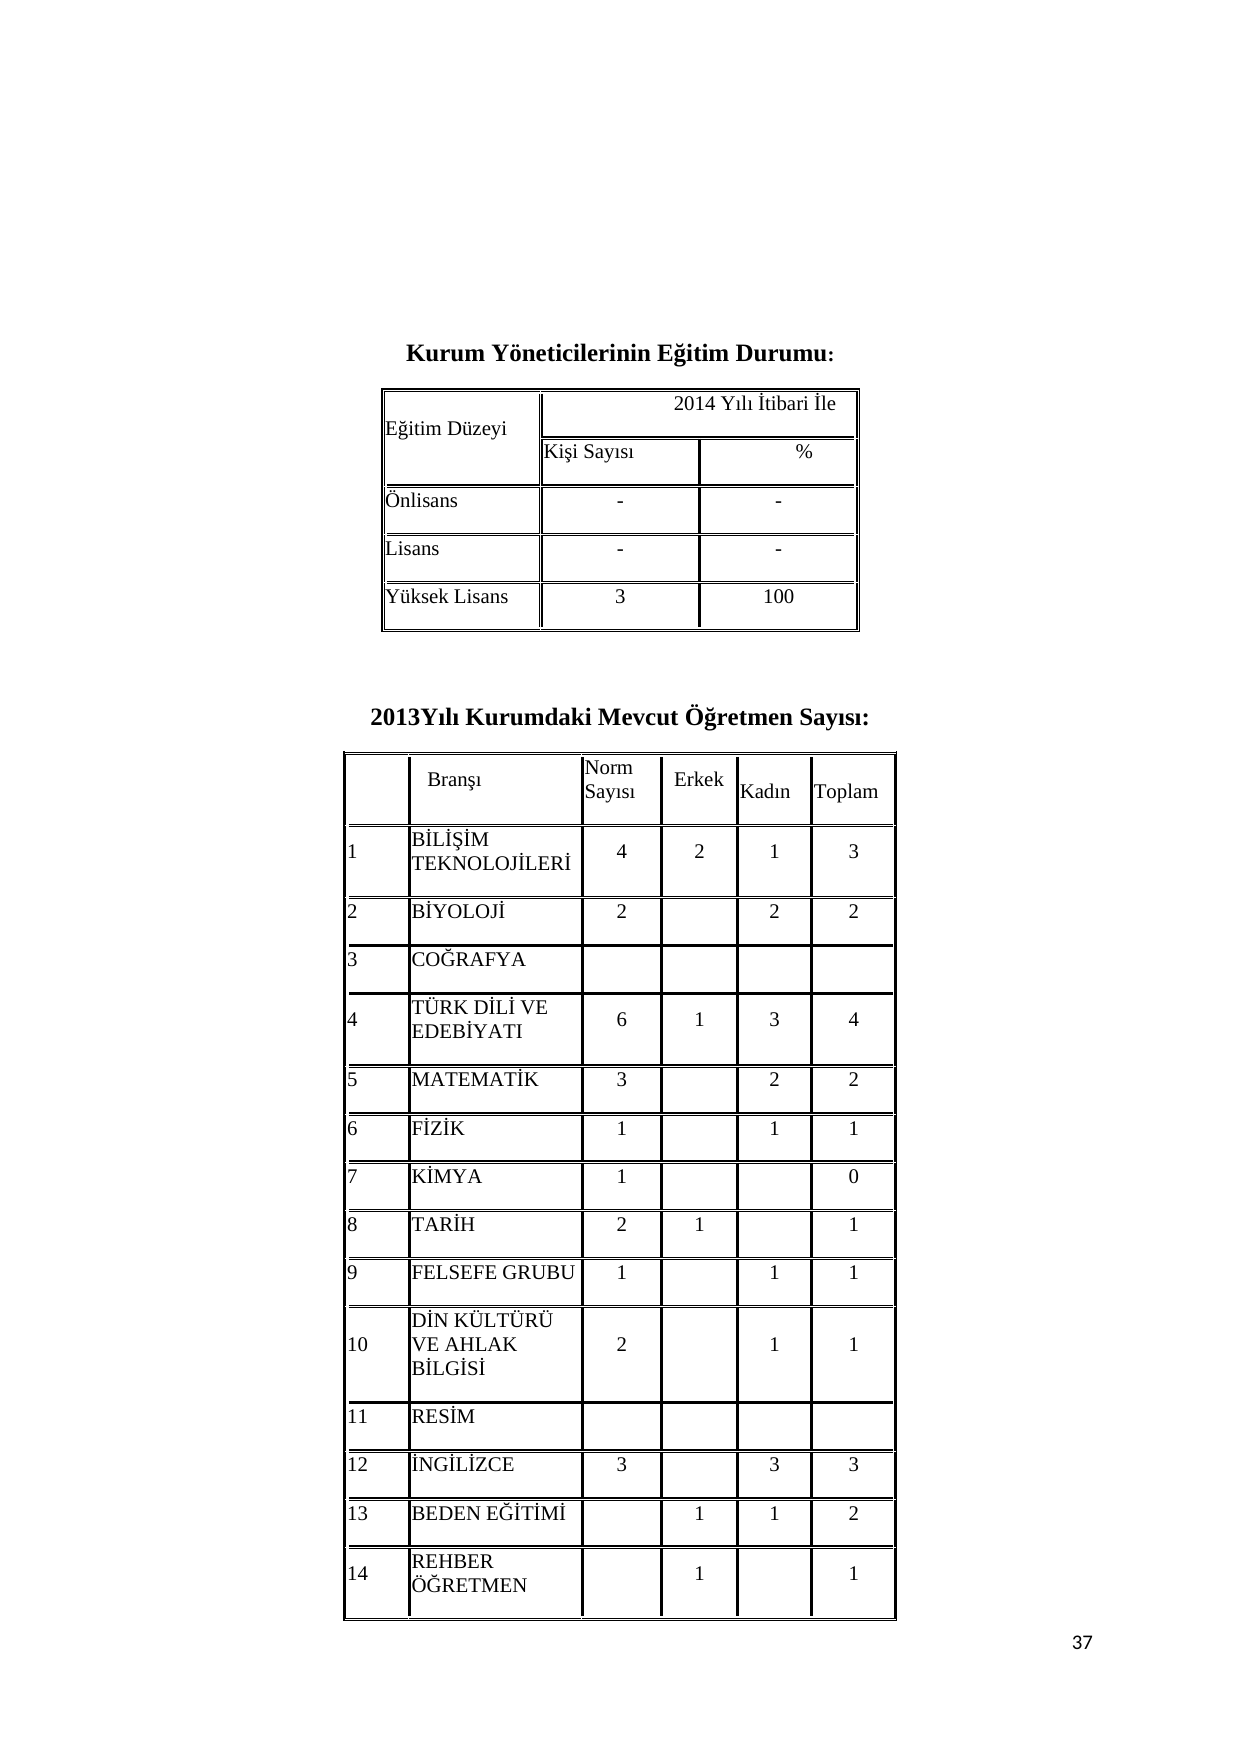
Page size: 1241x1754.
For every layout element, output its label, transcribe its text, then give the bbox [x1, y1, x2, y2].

table_cell 4 [346, 992, 408, 1064]
table_cell 1 [811, 1257, 896, 1305]
table_cell % [701, 436, 857, 484]
table_cell - [543, 536, 698, 581]
table_cell 3 [739, 995, 810, 1064]
table_cell 100 [699, 581, 858, 629]
table_cell 1 [739, 1308, 810, 1401]
table_cell [584, 947, 660, 992]
table_cell 1 [584, 1116, 660, 1160]
table_cell 3 [584, 1453, 660, 1497]
table_cell 1 [663, 1501, 736, 1545]
table_cell 13 [346, 1497, 408, 1545]
table_cell 7 [346, 1160, 408, 1208]
table_cell 1 [739, 1260, 810, 1305]
table_cell [739, 1164, 810, 1208]
table_cell RESİM [411, 1404, 581, 1449]
table_cell 2 [739, 899, 810, 944]
table_header Branşı [409, 753, 582, 823]
table_cell 2 [663, 827, 736, 896]
table_cell 6 [346, 1112, 408, 1160]
table_cell 1 [584, 1164, 660, 1208]
table_cell [739, 1404, 810, 1449]
table_cell - [543, 488, 698, 532]
table_cell Yüksek Lisans [383, 581, 541, 629]
table_cell Lisans [385, 533, 539, 581]
table_cell 1 [813, 1112, 895, 1160]
table_cell [813, 1401, 894, 1449]
table_cell Önlisans [385, 484, 539, 532]
table_cell İNGİLİZCE [411, 1453, 581, 1497]
table_cell [582, 1549, 661, 1618]
table_cell 5 [346, 1064, 408, 1112]
table_cell [663, 1164, 736, 1208]
table_cell 3 [813, 824, 895, 896]
table_cell [663, 1308, 736, 1401]
table_cell 2 [584, 1308, 660, 1401]
table_cell 2 [813, 1497, 895, 1545]
table_cell 1 [663, 1212, 736, 1257]
table_cell 2 [739, 1068, 810, 1112]
table_cell FİZİK [411, 1116, 581, 1160]
table_cell COĞRAFYA [411, 947, 581, 992]
text 2013Yılı Kurumdaki Mevcut Öğretmen Sayısı: [148, 702, 1093, 731]
table_cell 1 [584, 1260, 660, 1305]
table_cell [663, 1116, 736, 1160]
table_cell [584, 1404, 660, 1449]
table_cell 3 [584, 1068, 660, 1112]
table_cell BİLİŞİM TEKNOLOJİLERİ [411, 827, 581, 896]
table_cell Kişi Sayısı [543, 440, 698, 484]
table_cell 1 [739, 1116, 810, 1160]
table_cell 1 [811, 1545, 895, 1618]
table_cell 12 [346, 1449, 408, 1497]
table_cell 1 [663, 995, 736, 1064]
table_header 2014 Yılı İtibari İle [541, 392, 856, 436]
table_header [346, 753, 409, 823]
table_cell TÜRK DİLİ VE EDEBİYATI [411, 995, 581, 1064]
table_cell [663, 899, 736, 944]
table_cell 2 [584, 899, 660, 944]
table_header Toplam [811, 755, 894, 823]
table_cell TARİH [411, 1212, 581, 1257]
table_cell 14 [346, 1545, 409, 1618]
table_cell 3 [739, 1453, 810, 1497]
table_cell [737, 1549, 811, 1618]
table_cell - [701, 533, 857, 581]
table_cell 8 [346, 1209, 408, 1257]
table_header Norm Sayısı [582, 755, 661, 823]
table_cell 1 [811, 1305, 896, 1401]
table_header Eğitim Düzeyi [385, 390, 541, 484]
table_cell DİN KÜLTÜRÜ VE AHLAK BİLGİSİ [411, 1308, 581, 1401]
table_cell [663, 1260, 736, 1305]
table_cell BEDEN EĞİTİMİ [411, 1501, 581, 1545]
table_cell - [701, 484, 857, 532]
text Kurum Yöneticilerinin Eğitim Durumu: [148, 338, 1093, 367]
table_cell 4 [813, 992, 894, 1064]
table_cell 1 [661, 1549, 737, 1618]
table_cell 2 [811, 896, 896, 944]
table_cell 2 [345, 896, 409, 944]
table_cell [739, 1212, 810, 1257]
table_cell 3 [346, 944, 408, 992]
table_cell BİYOLOJİ [411, 899, 581, 944]
table_cell [663, 1404, 736, 1449]
table_cell [739, 947, 810, 992]
table_cell MATEMATİK [411, 1068, 581, 1112]
table_cell 10 [345, 1305, 409, 1401]
table_cell 3 [541, 584, 699, 629]
table_cell [584, 1501, 660, 1545]
table_cell 6 [584, 995, 660, 1064]
table_cell 1 [346, 824, 408, 896]
table_cell FELSEFE GRUBU [411, 1260, 581, 1305]
table_cell [813, 944, 894, 992]
table_cell [663, 947, 736, 992]
table_cell [663, 1453, 736, 1497]
table_cell 1 [739, 1501, 810, 1545]
table_cell 3 [813, 1449, 895, 1497]
table_cell 1 [813, 1209, 895, 1257]
table_cell 2 [584, 1212, 660, 1257]
table_cell KİMYA [411, 1164, 581, 1208]
table_header Kadın [737, 755, 811, 823]
table_cell 4 [584, 827, 660, 896]
table_cell REHBER ÖĞRETMEN [409, 1549, 582, 1618]
table_cell [663, 1068, 736, 1112]
table_cell 2 [813, 1064, 895, 1112]
table_cell 9 [345, 1257, 409, 1305]
table_cell 1 [739, 827, 810, 896]
table_header Erkek [661, 755, 737, 823]
table_cell 11 [346, 1401, 408, 1449]
table_cell 0 [813, 1160, 895, 1208]
